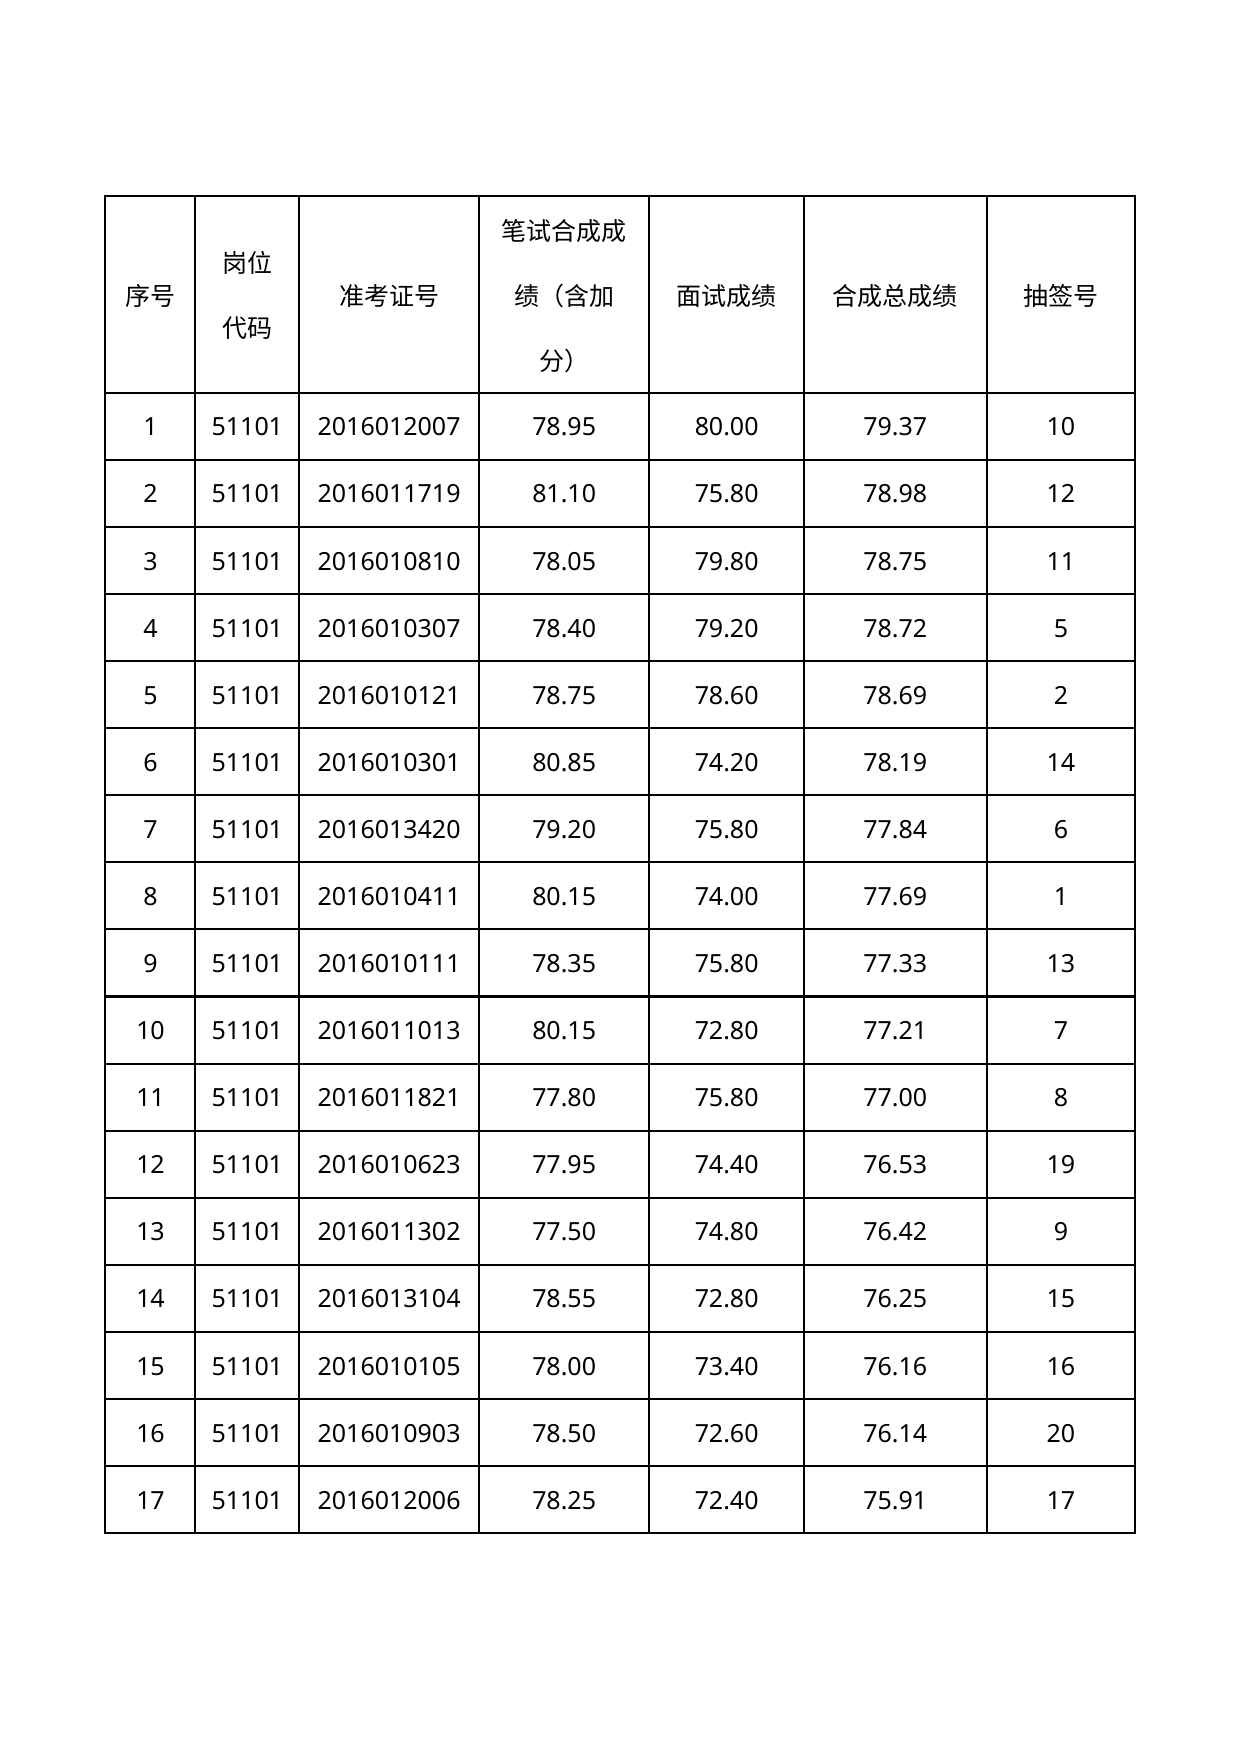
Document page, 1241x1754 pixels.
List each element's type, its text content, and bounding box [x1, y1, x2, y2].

table_cell 2016013420 [300, 796, 478, 861]
table_cell 17 [988, 1467, 1134, 1532]
table_cell 51101 [196, 863, 298, 928]
table_cell 7 [988, 998, 1134, 1062]
table_header 抽签号 [988, 197, 1134, 392]
table_cell 51101 [196, 930, 298, 995]
table_cell 76.16 [805, 1333, 986, 1398]
table_cell 15 [988, 1266, 1134, 1331]
table_header 合成总成绩 [805, 197, 986, 392]
table_cell 78.50 [480, 1400, 648, 1465]
table_cell 51101 [196, 1266, 298, 1331]
table_cell 2016010105 [300, 1333, 478, 1398]
table_cell 74.40 [650, 1132, 803, 1197]
table_cell 72.80 [650, 1266, 803, 1331]
table_cell 76.42 [805, 1199, 986, 1264]
table_cell 77.84 [805, 796, 986, 861]
table_cell 14 [988, 729, 1134, 794]
table_cell 51101 [196, 662, 298, 727]
table_cell 8 [988, 1065, 1134, 1129]
table_cell 2016010411 [300, 863, 478, 928]
table_cell 2016010623 [300, 1132, 478, 1197]
table_cell 14 [106, 1266, 194, 1331]
table_cell 79.80 [650, 528, 803, 593]
table_cell 7 [106, 796, 194, 861]
table_cell 51101 [196, 1467, 298, 1532]
table_cell 2016010903 [300, 1400, 478, 1465]
table_cell 51101 [196, 998, 298, 1062]
table_cell 1 [988, 863, 1134, 928]
table_cell 77.21 [805, 998, 986, 1062]
table_cell 13 [988, 930, 1134, 995]
table_cell 78.00 [480, 1333, 648, 1398]
table_cell 51101 [196, 1400, 298, 1465]
table_cell 51101 [196, 1333, 298, 1398]
table_cell 80.15 [480, 998, 648, 1062]
table_cell 78.60 [650, 662, 803, 727]
table_cell 2 [106, 461, 194, 526]
table_cell 78.25 [480, 1467, 648, 1532]
table_cell 80.15 [480, 863, 648, 928]
table_cell 51101 [196, 1199, 298, 1264]
table_cell 77.80 [480, 1065, 648, 1129]
table_cell 77.95 [480, 1132, 648, 1197]
table_cell 5 [988, 595, 1134, 660]
table_cell 51101 [196, 528, 298, 593]
table_cell 77.33 [805, 930, 986, 995]
table_cell 78.98 [805, 461, 986, 526]
table_cell 1 [106, 394, 194, 459]
table_cell 4 [106, 595, 194, 660]
table_cell 51101 [196, 461, 298, 526]
table_cell 78.40 [480, 595, 648, 660]
table_cell 80.00 [650, 394, 803, 459]
table_cell 2016010301 [300, 729, 478, 794]
table_cell 79.37 [805, 394, 986, 459]
table_cell 75.91 [805, 1467, 986, 1532]
table_cell 2016010810 [300, 528, 478, 593]
table_cell 78.72 [805, 595, 986, 660]
table_cell 2016011013 [300, 998, 478, 1062]
table_cell 2016013104 [300, 1266, 478, 1331]
table_cell 51101 [196, 729, 298, 794]
table_cell 9 [106, 930, 194, 995]
table_cell 2016010121 [300, 662, 478, 727]
table_cell 81.10 [480, 461, 648, 526]
table_cell 2016011821 [300, 1065, 478, 1129]
table_cell 72.60 [650, 1400, 803, 1465]
table_cell 78.95 [480, 394, 648, 459]
table_cell 73.40 [650, 1333, 803, 1398]
table_cell 79.20 [650, 595, 803, 660]
table_cell 78.05 [480, 528, 648, 593]
table_cell 20 [988, 1400, 1134, 1465]
table_cell 51101 [196, 796, 298, 861]
table_cell 78.75 [805, 528, 986, 593]
table_header 序号 [106, 197, 194, 392]
table_cell 79.20 [480, 796, 648, 861]
table_cell 12 [988, 461, 1134, 526]
table_cell 75.80 [650, 1065, 803, 1129]
table_cell 2016012006 [300, 1467, 478, 1532]
table_cell 5 [106, 662, 194, 727]
table_header 岗位 代码 [196, 197, 298, 392]
table_cell 12 [106, 1132, 194, 1197]
table_cell 17 [106, 1467, 194, 1532]
table_cell 74.00 [650, 863, 803, 928]
table_cell 78.35 [480, 930, 648, 995]
table_cell 75.80 [650, 461, 803, 526]
table_cell 13 [106, 1199, 194, 1264]
table_cell 9 [988, 1199, 1134, 1264]
table_cell 11 [106, 1065, 194, 1129]
table_cell 74.80 [650, 1199, 803, 1264]
table_cell 75.80 [650, 930, 803, 995]
table_cell 78.19 [805, 729, 986, 794]
table_cell 10 [988, 394, 1134, 459]
table_cell 2 [988, 662, 1134, 727]
table_cell 77.50 [480, 1199, 648, 1264]
table_cell 2016010307 [300, 595, 478, 660]
table_cell 75.80 [650, 796, 803, 861]
table_cell 10 [106, 998, 194, 1062]
table_cell 51101 [196, 394, 298, 459]
table_cell 2016011302 [300, 1199, 478, 1264]
table_cell 76.53 [805, 1132, 986, 1197]
table_cell 11 [988, 528, 1134, 593]
table_cell 51101 [196, 595, 298, 660]
table_cell 74.20 [650, 729, 803, 794]
table_cell 19 [988, 1132, 1134, 1197]
table_cell 80.85 [480, 729, 648, 794]
table_cell 51101 [196, 1065, 298, 1129]
table_cell 77.00 [805, 1065, 986, 1129]
table_cell 6 [106, 729, 194, 794]
table_cell 3 [106, 528, 194, 593]
table_cell 78.55 [480, 1266, 648, 1331]
table_cell 77.69 [805, 863, 986, 928]
table_cell 78.75 [480, 662, 648, 727]
table_cell 76.14 [805, 1400, 986, 1465]
table_cell 2016011719 [300, 461, 478, 526]
table_cell 72.80 [650, 998, 803, 1062]
table_cell 6 [988, 796, 1134, 861]
table_cell 16 [106, 1400, 194, 1465]
table_cell 51101 [196, 1132, 298, 1197]
table_cell 15 [106, 1333, 194, 1398]
table_header 面试成绩 [650, 197, 803, 392]
table_cell 2016012007 [300, 394, 478, 459]
table_header 笔试合成成绩（含加分） [480, 197, 648, 392]
table_cell 8 [106, 863, 194, 928]
table_cell 16 [988, 1333, 1134, 1398]
table_cell 76.25 [805, 1266, 986, 1331]
table_header 准考证号 [300, 197, 478, 392]
table_cell 72.40 [650, 1467, 803, 1532]
table_cell 2016010111 [300, 930, 478, 995]
table_cell 78.69 [805, 662, 986, 727]
